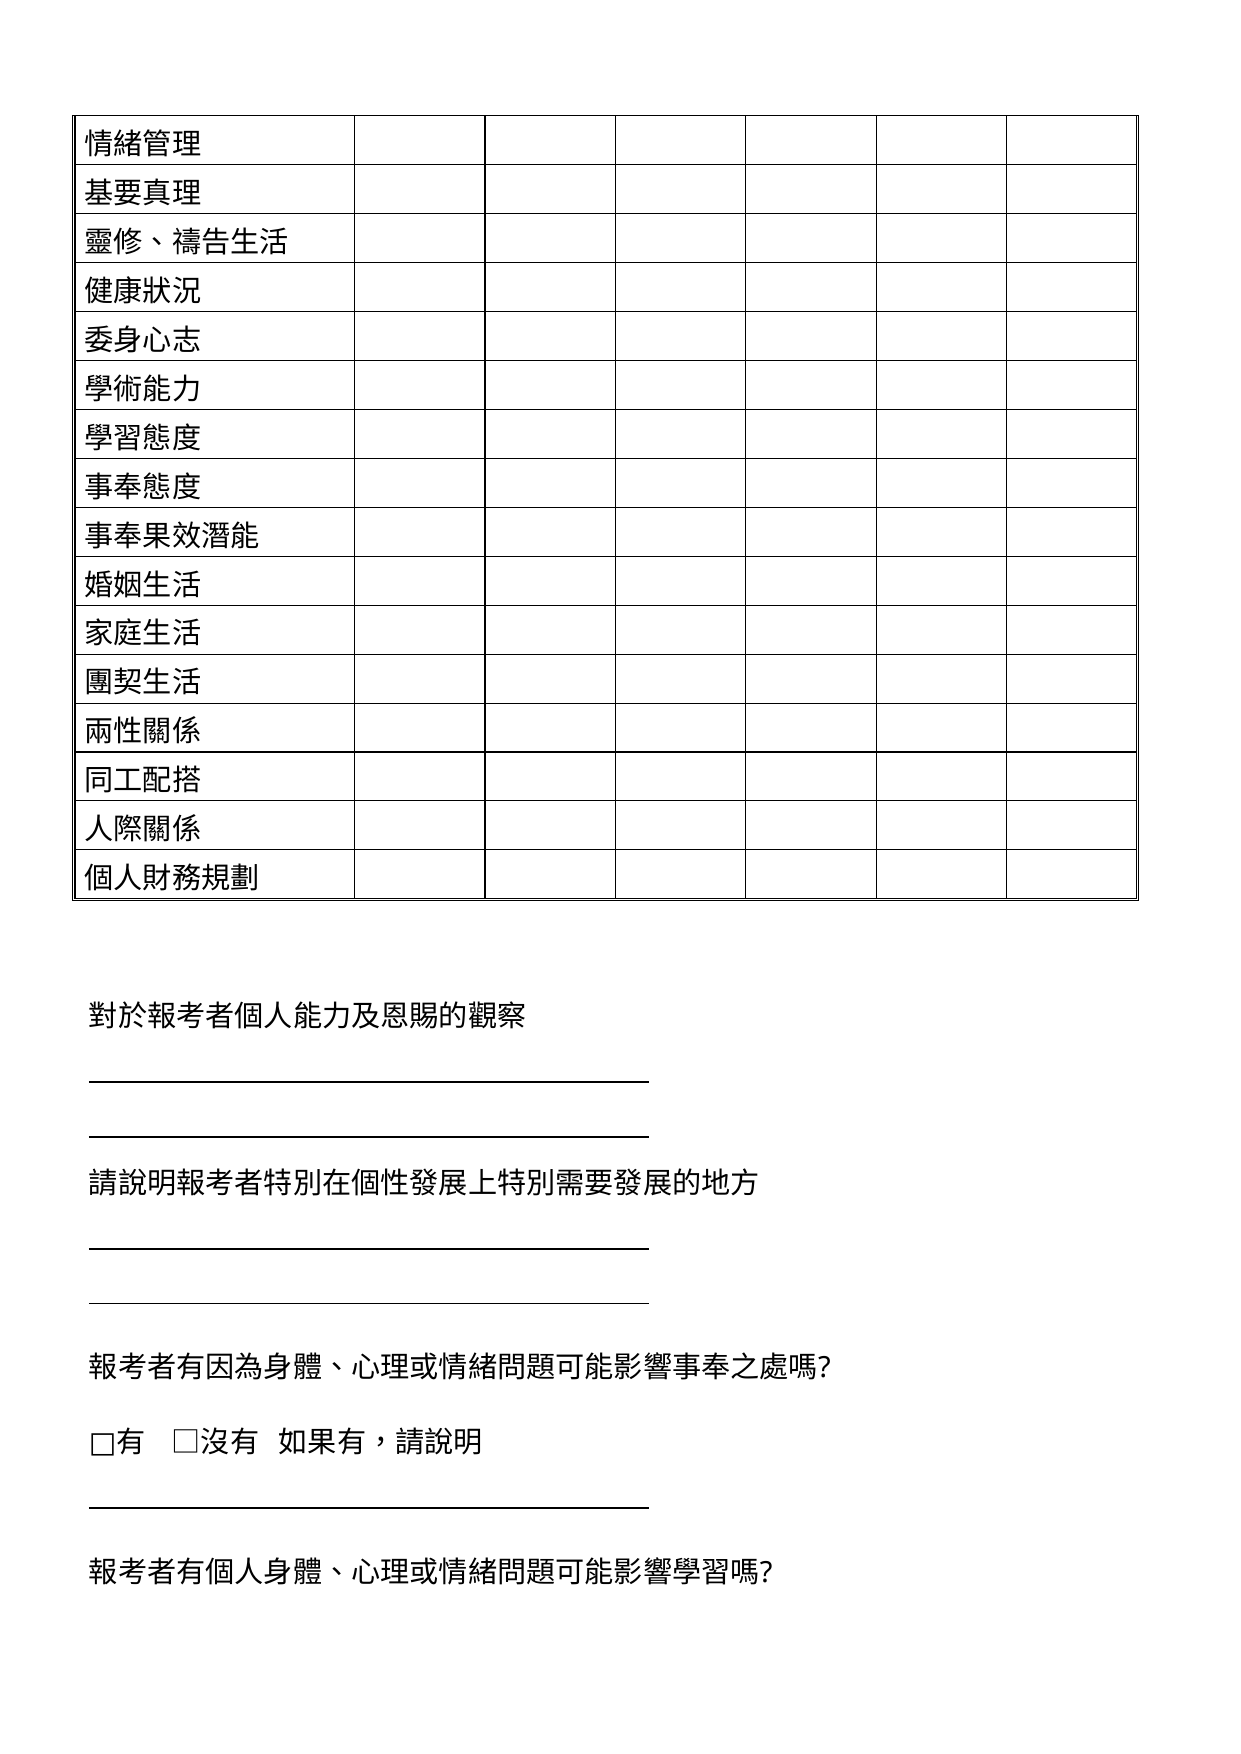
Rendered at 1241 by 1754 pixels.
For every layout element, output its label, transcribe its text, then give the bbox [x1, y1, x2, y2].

table_cell [355, 165, 484, 213]
table_cell [616, 557, 745, 604]
table_cell [1007, 116, 1136, 164]
table_cell [1007, 410, 1136, 458]
table_cell [877, 606, 1006, 653]
table_cell [616, 165, 745, 213]
table_cell 學習態度 [76, 410, 354, 458]
table_cell 健康狀況 [76, 263, 354, 311]
table_cell [616, 263, 745, 311]
table_cell 個人財務規劃 [76, 850, 354, 898]
table_cell [1007, 263, 1136, 311]
table_cell [1007, 850, 1136, 898]
table_cell [1007, 165, 1136, 213]
table_cell [355, 410, 484, 458]
table_cell 情緒管理 [76, 116, 354, 164]
table_cell [355, 850, 484, 898]
table_cell 委身心志 [76, 312, 354, 360]
table_cell [877, 753, 1006, 800]
table_cell [746, 655, 876, 702]
table_cell 團契生活 [76, 655, 354, 702]
table_cell [355, 312, 484, 360]
table_cell [486, 116, 615, 164]
table_cell [1007, 508, 1136, 556]
table_cell [746, 704, 876, 751]
table_cell 婚姻生活 [76, 557, 354, 604]
table_cell [1007, 312, 1136, 360]
table_cell [746, 850, 876, 898]
table_cell [616, 459, 745, 507]
table_cell [746, 508, 876, 556]
table_cell [486, 214, 615, 262]
table_cell [746, 557, 876, 604]
table_cell [877, 361, 1006, 409]
table_cell [355, 214, 484, 262]
table_cell [486, 704, 615, 751]
table_cell [486, 508, 615, 556]
table_cell [1007, 557, 1136, 604]
table_cell [746, 801, 876, 849]
table_cell [616, 508, 745, 556]
table_cell [355, 655, 484, 702]
table_cell [486, 850, 615, 898]
table_cell 靈修、禱告生活 [76, 214, 354, 262]
table_cell [355, 557, 484, 604]
table_cell [616, 704, 745, 751]
table_cell [616, 116, 745, 164]
table_cell [616, 214, 745, 262]
table_cell [746, 116, 876, 164]
table_cell [486, 361, 615, 409]
text □有 □沒有 如果有，請說明 [89, 1402, 1167, 1477]
table_cell [355, 606, 484, 653]
table_cell [1007, 459, 1136, 507]
table_cell [486, 263, 615, 311]
table_cell [616, 312, 745, 360]
table_cell [616, 361, 745, 409]
table_cell 學術能力 [76, 361, 354, 409]
text 對於報考者個人能力及恩賜的觀察 [89, 976, 1167, 1051]
table_cell [616, 606, 745, 653]
table_cell [486, 312, 615, 360]
table_cell [877, 850, 1006, 898]
table_cell [616, 655, 745, 702]
table_cell [1007, 704, 1136, 751]
text 報考者有個人身體、心理或情緒問題可能影響學習嗎? [89, 1532, 1167, 1607]
table_cell [1007, 801, 1136, 849]
table_cell [877, 704, 1006, 751]
table_cell [616, 801, 745, 849]
table_cell [877, 655, 1006, 702]
table_cell [616, 850, 745, 898]
table_cell 事奉果效潛能 [76, 508, 354, 556]
table_cell [746, 410, 876, 458]
table_cell [1007, 753, 1136, 800]
table_cell [877, 312, 1006, 360]
table_cell [486, 801, 615, 849]
table_cell [1007, 606, 1136, 653]
table_cell [877, 410, 1006, 458]
table_cell [355, 459, 484, 507]
table_cell [486, 410, 615, 458]
table_cell [877, 165, 1006, 213]
table_cell [746, 312, 876, 360]
text 請說明報考者特別在個性發展上特別需要發展的地方 [89, 1143, 1167, 1218]
table_cell [616, 753, 745, 800]
table_cell [746, 753, 876, 800]
table_cell [486, 557, 615, 604]
table_cell [877, 263, 1006, 311]
table_cell [746, 606, 876, 653]
table_cell 家庭生活 [76, 606, 354, 653]
table_cell 事奉態度 [76, 459, 354, 507]
table_cell [486, 753, 615, 800]
table_cell [746, 459, 876, 507]
table_cell [746, 214, 876, 262]
table_cell [746, 361, 876, 409]
text 報考者有因為身體、心理或情緒問題可能影響事奉之處嗎? [89, 1327, 1167, 1402]
table_cell [746, 263, 876, 311]
table_cell 同工配搭 [76, 753, 354, 800]
table_cell [486, 655, 615, 702]
table_cell [616, 410, 745, 458]
table_cell [486, 459, 615, 507]
table_cell [877, 116, 1006, 164]
table_cell 基要真理 [76, 165, 354, 213]
table_cell [355, 361, 484, 409]
table_cell 人際關係 [76, 801, 354, 849]
table_cell [746, 165, 876, 213]
table_cell [1007, 214, 1136, 262]
table_cell [877, 214, 1006, 262]
table_cell [877, 557, 1006, 604]
table_cell [355, 801, 484, 849]
table_cell [877, 459, 1006, 507]
table_cell [877, 801, 1006, 849]
table_cell [877, 508, 1006, 556]
table_cell [1007, 361, 1136, 409]
table_cell [355, 704, 484, 751]
table_cell [486, 606, 615, 653]
table_cell [1007, 655, 1136, 702]
table_cell 兩性關係 [76, 704, 354, 751]
table_cell [355, 116, 484, 164]
table_cell [355, 508, 484, 556]
table_cell [355, 753, 484, 800]
table_cell [355, 263, 484, 311]
table_cell [486, 165, 615, 213]
